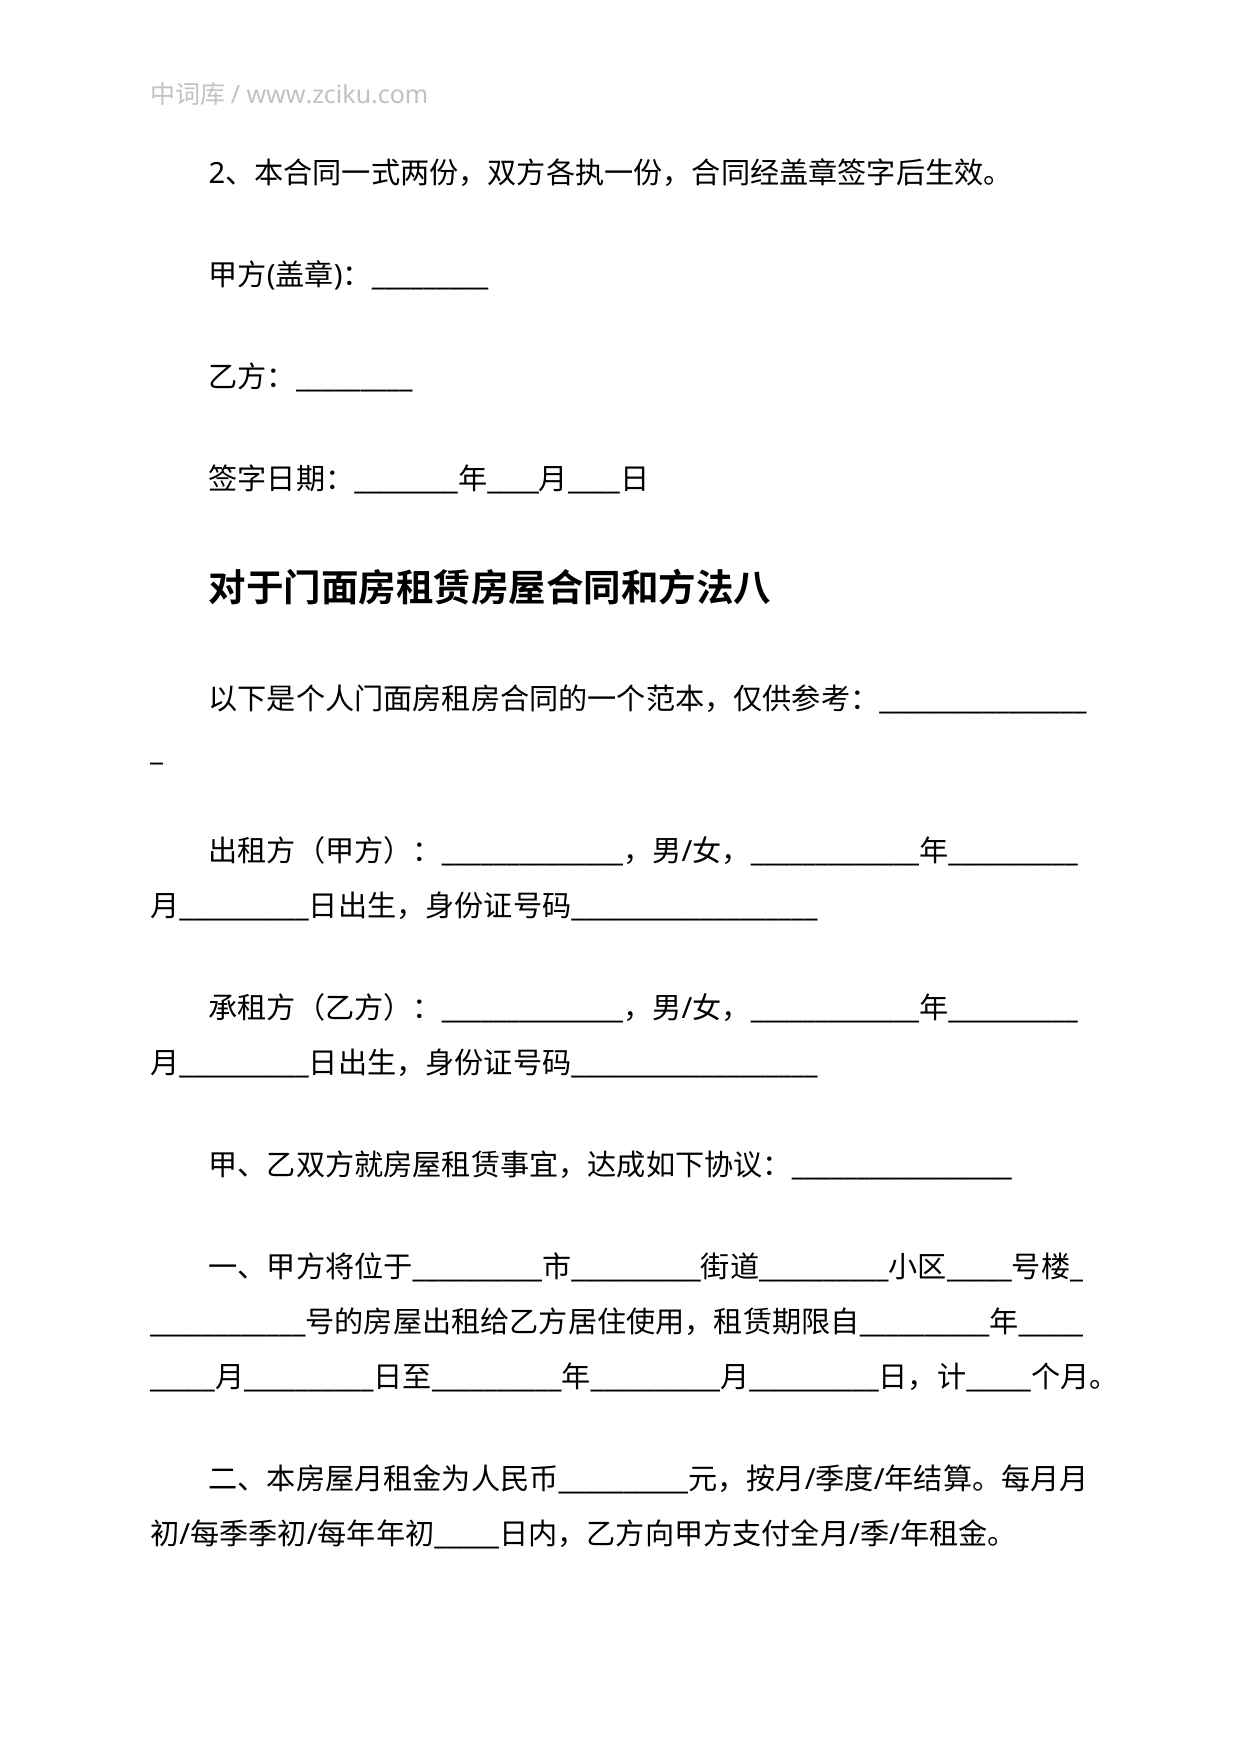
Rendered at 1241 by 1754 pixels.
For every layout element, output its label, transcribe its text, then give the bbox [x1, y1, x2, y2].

text 对于门面房租赁房屋合同和方法八 [150, 558, 1090, 612]
text 一、甲方将位于__________市__________街道__________小区_____号楼_____________号的房屋出租给乙方居住使用，租赁期限自__________年__________月__________日至__________年__________月__________日，计_____个月。 [150, 1244, 1090, 1396]
text 二、本房屋月租金为人民币__________元，按月/季度/年结算。每月月初/每季季初/每年年初_____日内，乙方向甲方支付全月/季/年租金。 [150, 1456, 1090, 1553]
text 乙方：_________ [150, 354, 1090, 396]
text 甲方(盖章)：_________ [150, 252, 1090, 294]
text 甲、乙双方就房屋租赁事宜，达成如下协议：_________________ [150, 1142, 1090, 1184]
text 以下是个人门面房租房合同的一个范本，仅供参考：_________________ [150, 675, 1090, 769]
text 签字日期：________年____月____日 [150, 456, 1090, 498]
text 2、本合同一式两份，双方各执一份，合同经盖章签字后生效。 [150, 150, 1090, 192]
text 承租方（乙方）：______________，男/女，_____________年__________月__________日出生，身份证号码___________________ [150, 985, 1090, 1082]
text 出租方（甲方）：______________，男/女，_____________年__________月__________日出生，身份证号码___________________ [150, 828, 1090, 925]
